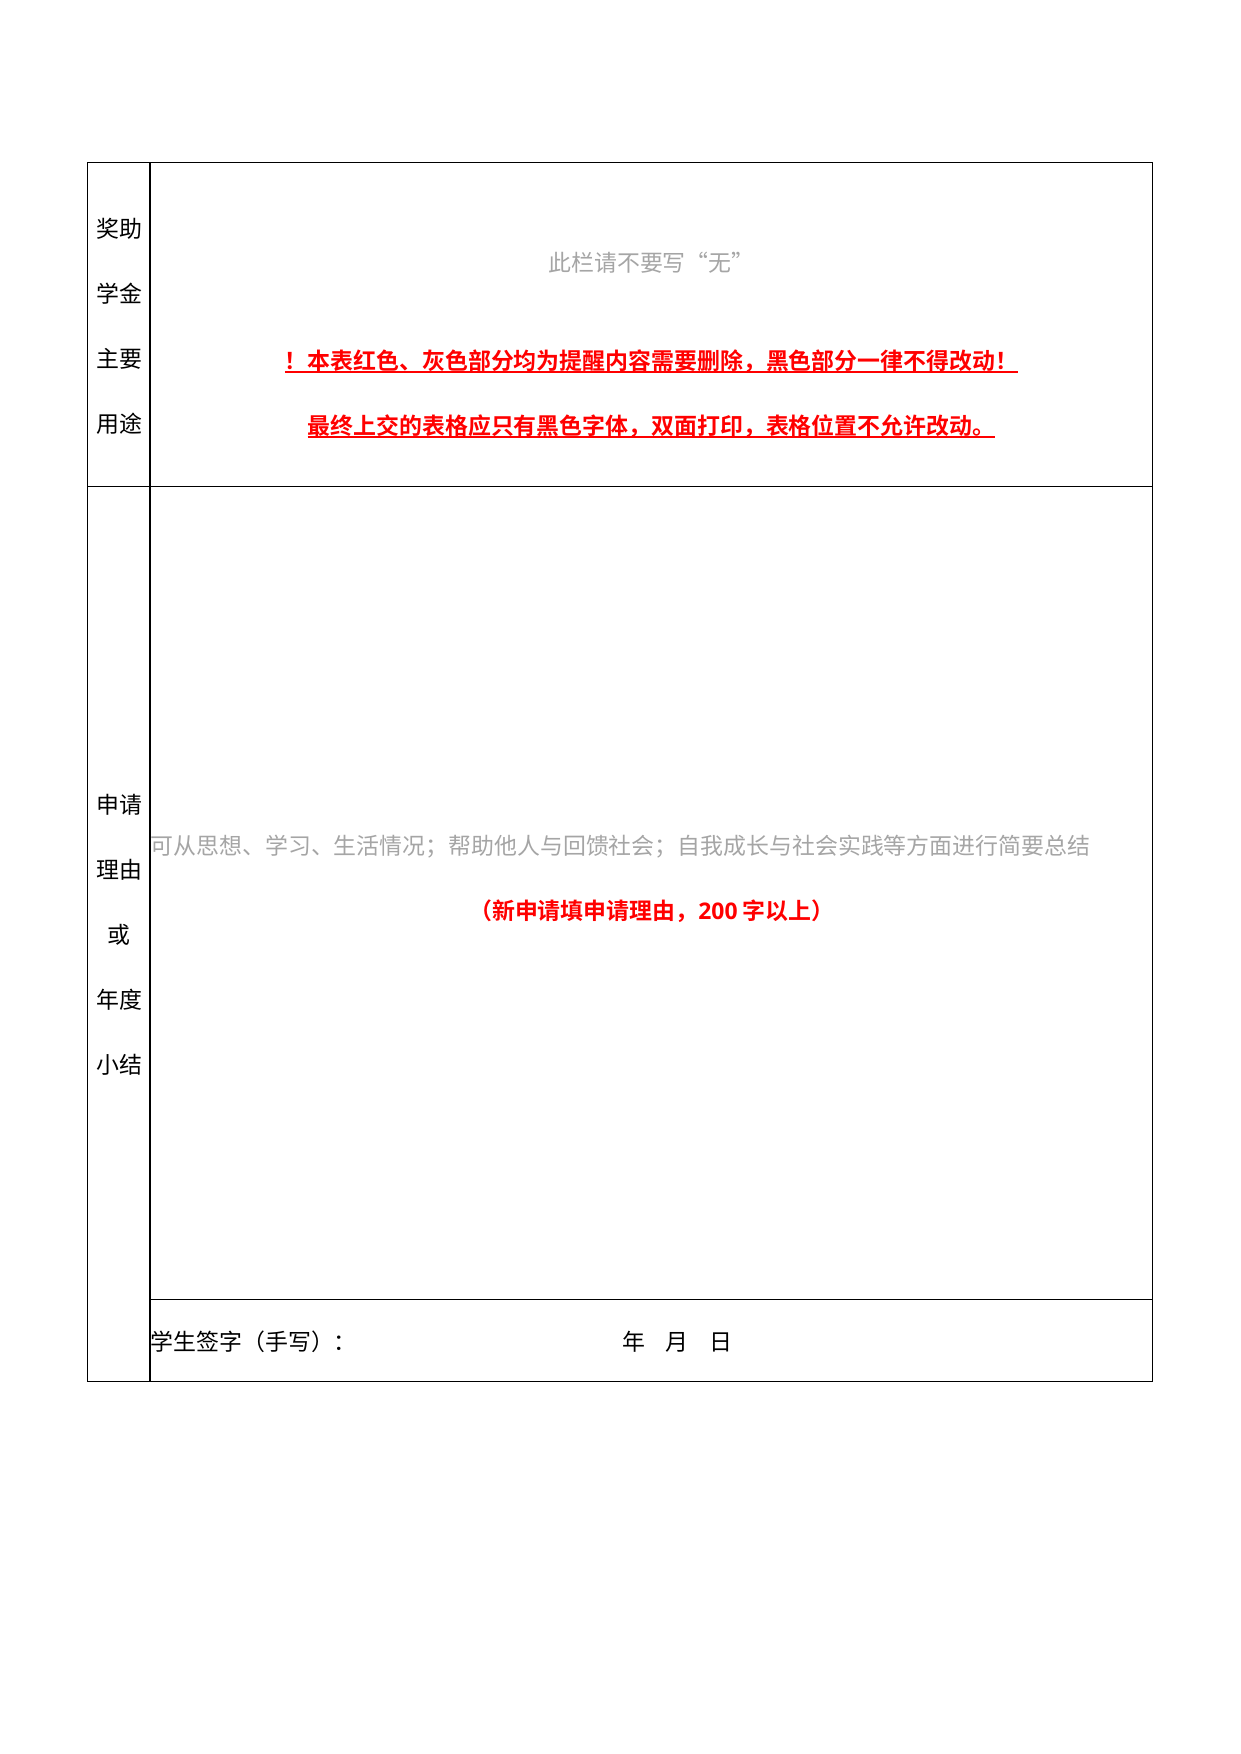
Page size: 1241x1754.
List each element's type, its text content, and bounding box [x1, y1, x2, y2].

table_cell 可从思想、学习、生活情况；帮助他人与回馈社会；自我成长与社会实践等方面进行简要总结 （新申请填申请理由，200字以上） [151, 487, 1152, 1299]
table_cell 此栏请不要写“无” ！本表红色、灰色部分均为提醒内容需要删除，黑色部分一律不得改动！ 最终上交的表格应只有黑色字体，双面打印，表格位置不允许改动。 [151, 163, 1152, 486]
table_cell 奖助学金 主要用途 [88, 163, 149, 486]
table_cell 申请理由或 年度小结 [88, 487, 149, 1381]
table_cell 学生签字（手写）： 年 月 日 [151, 1300, 1152, 1381]
